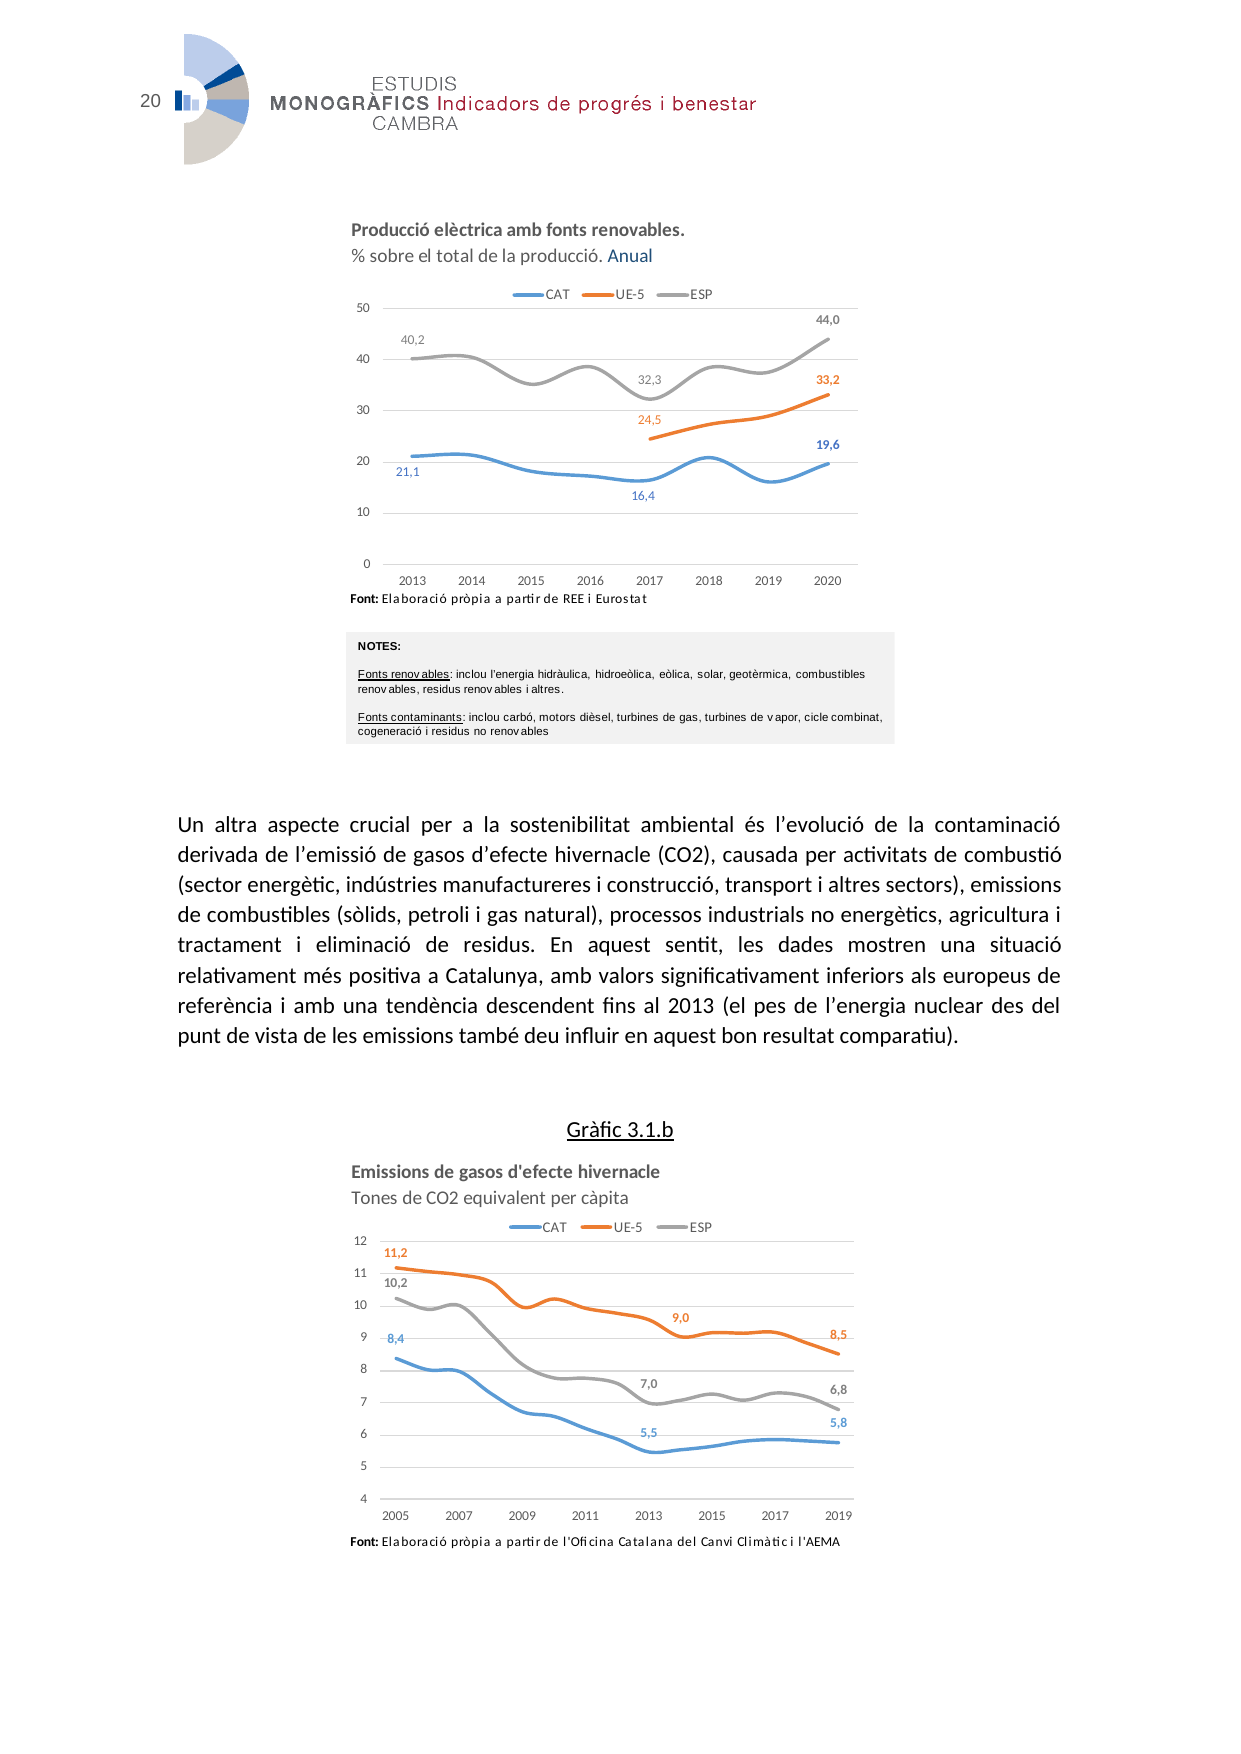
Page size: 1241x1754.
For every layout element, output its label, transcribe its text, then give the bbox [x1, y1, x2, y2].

text Un altra aspecte crucial per a la sostenibilitat ambiental és l’evolució de la contaminació derivada de l’emissió de gasos d’efecte hivernacle (CO2), causada per activitats de combustió (sector energètic, indústries manufactureres i construcció, transport i altres sectors), emissions de combustibles (sòlids, petroli i gas natural), processos industrials no energètics, agricultura i tractament i eliminació de residus. En aquest sentit, les dades mostren una situació relativament més positiva a Catalunya, amb valors significativament inferiors als europeus de referència i amb una tendència descendent fins al 2013 (el pes de l’energia nuclear des del punt de vista de les emissions també deu influir en aquest bon resultat comparatiu). [177, 810, 1063, 1049]
picture [2, 2, 1241, 195]
text Gràfic 3.1.b [177, 1115, 1063, 1143]
